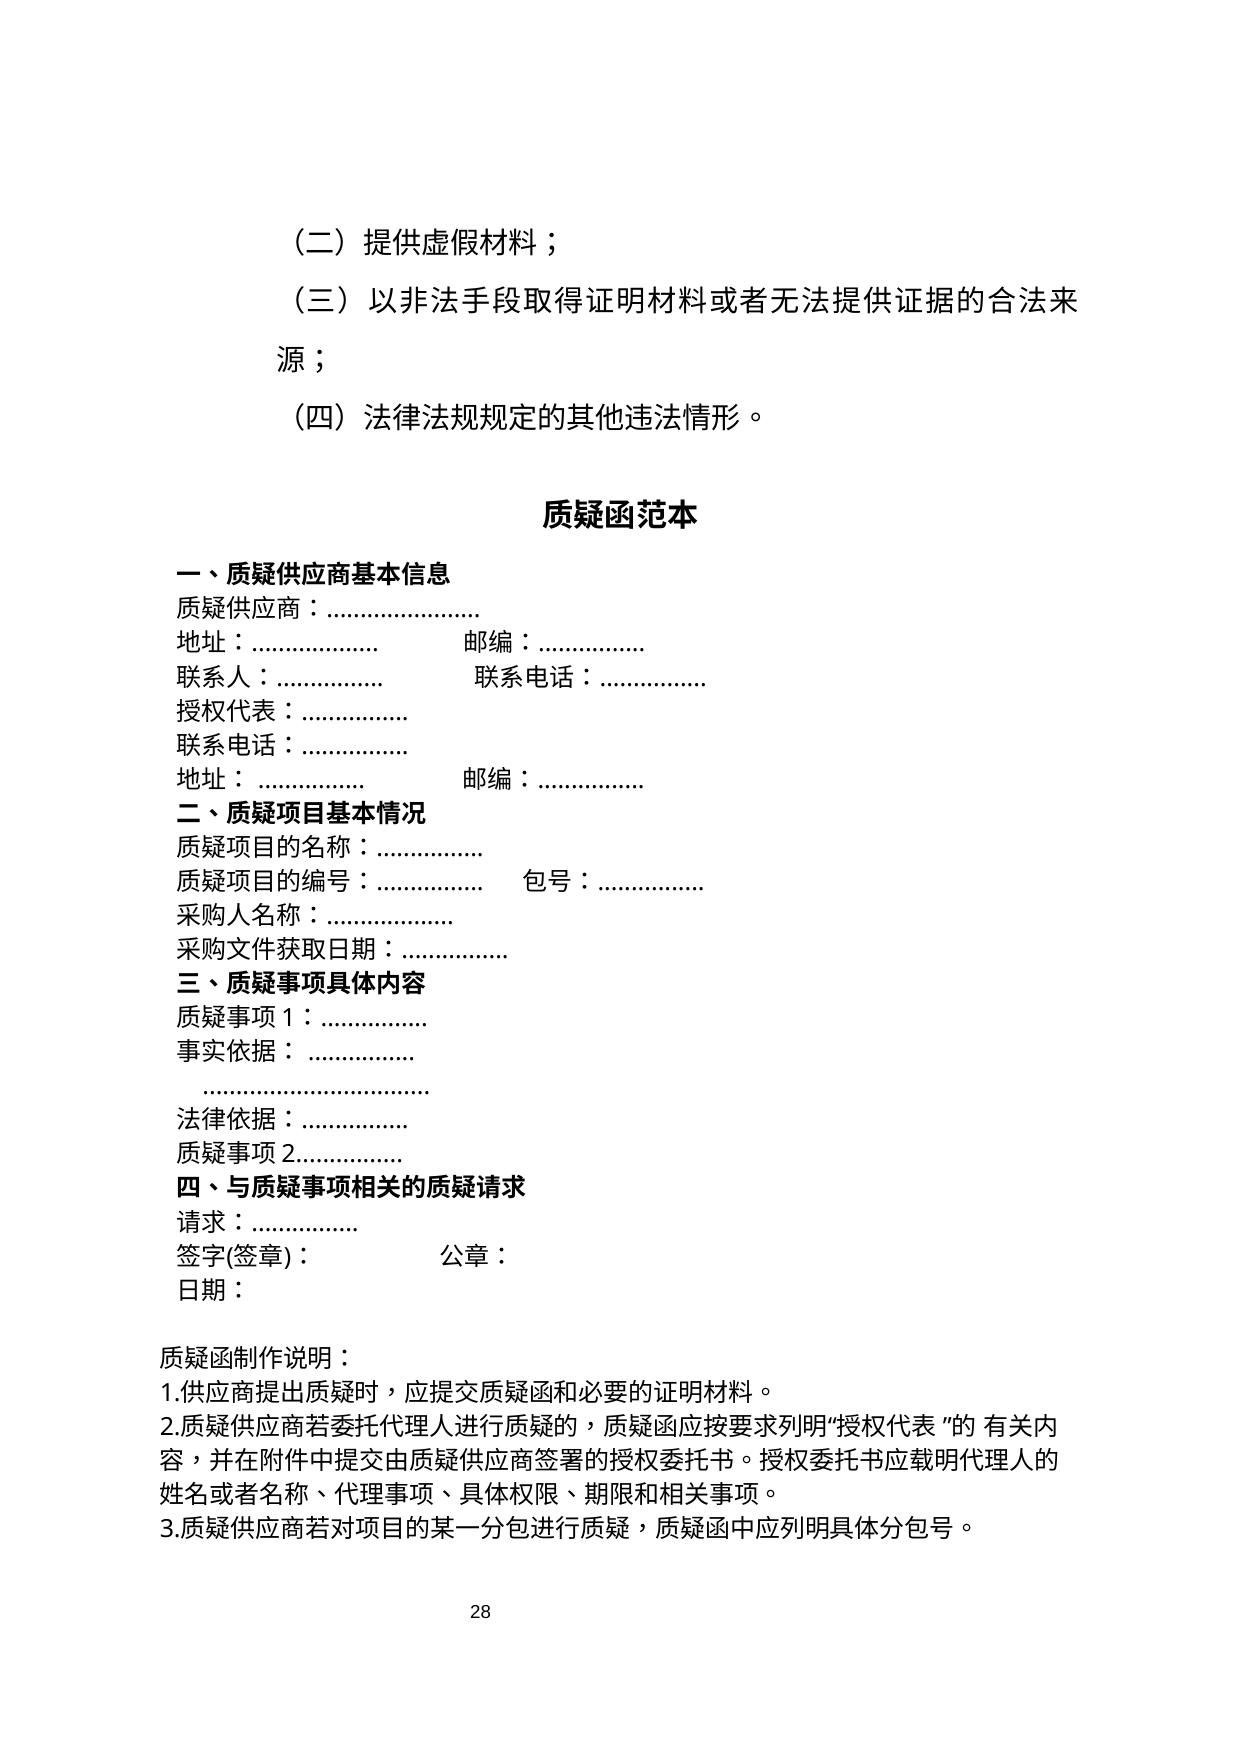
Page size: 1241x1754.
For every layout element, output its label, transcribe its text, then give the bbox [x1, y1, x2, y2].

text 一、质疑供应商基本信息 [176, 557, 1081, 591]
text 授权代表：................ [176, 693, 1081, 727]
text 法律依据：................ [176, 1102, 1081, 1136]
text 质疑函范本 [159, 493, 1081, 536]
text （二）提供虚假材料； [276, 207, 1081, 265]
text 3.质疑供应商若对项目的某一分包进行质疑，质疑函中应列明具体分包号。 [159, 1511, 1081, 1545]
text 质疑函制作说明： [159, 1340, 1081, 1374]
text 事实依据： ................ [176, 1034, 1081, 1068]
text 二、质疑项目基本情况 [176, 795, 1081, 829]
text 签字(签章)： 公章： [176, 1238, 1081, 1272]
text 四、与质疑事项相关的质疑请求 [176, 1170, 1081, 1204]
text （四）法律法规规定的其他违法情形。 [276, 382, 1081, 440]
text 地址： ................ 邮编：................ [176, 761, 1081, 795]
text 1.供应商提出质疑时，应提交质疑函和必要的证明材料。 [159, 1374, 1081, 1408]
text .................................. [176, 1068, 1081, 1102]
text 地址：................... 邮编：................ [176, 625, 1081, 659]
text 质疑项目的名称：................ [176, 829, 1081, 863]
text 联系人：................ 联系电话：................ [176, 659, 1081, 693]
text 质疑事项2................ [176, 1136, 1081, 1170]
text 采购人名称：................... [176, 898, 1081, 932]
text 请求：................ [176, 1204, 1081, 1238]
text 日期： [176, 1272, 1081, 1306]
text 2.质疑供应商若委托代理人进行质疑的，质疑函应按要求列明“授权代表 ”的 有关内容，并在附件中提交由质疑供应商签署的授权委托书。授权委托书应载明代理人的姓名或者名称、代理事项、具体权限、期限和相关事项。 [159, 1408, 1081, 1511]
text （三）以非法手段取得证明材料或者无法提供证据的合法来源； [276, 265, 1081, 382]
text 采购文件获取日期：................ [176, 932, 1081, 966]
text 三、质疑事项具体内容 [176, 966, 1081, 1000]
text 联系电话：................ [176, 727, 1081, 761]
text 质疑事项1：................ [176, 1000, 1081, 1034]
text 质疑供应商：....................... [176, 591, 1081, 625]
text 质疑项目的编号：................ 包号：................ [176, 863, 1081, 898]
